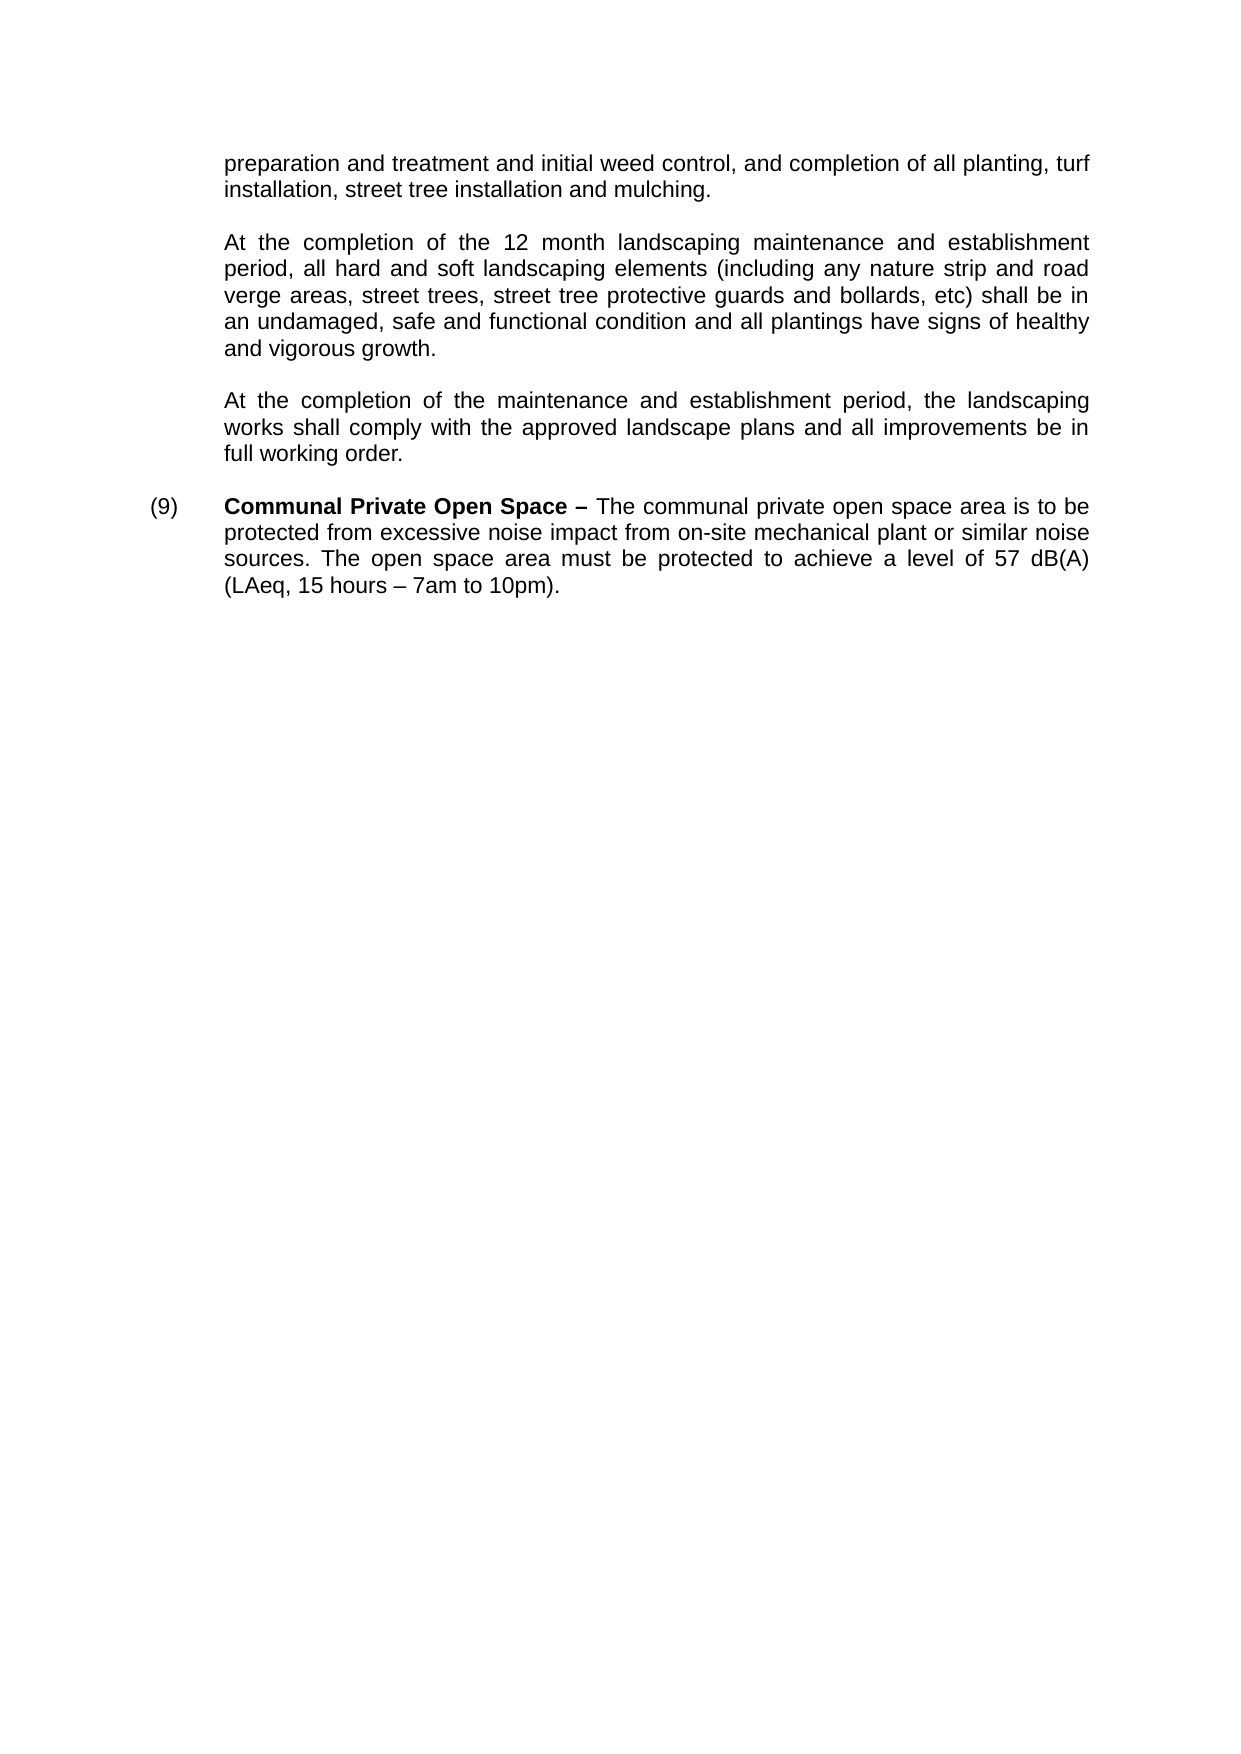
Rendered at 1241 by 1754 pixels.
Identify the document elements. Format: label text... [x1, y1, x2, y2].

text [224, 150, 1090, 203]
text At the completion of the 12 month landscaping maintenance and establishment period, all hard and soft landscaping elements (including any nature strip and road verge areas, street trees, street tree protective guards and bollards, etc) shall be in an undamaged, safe and functional condition and all plantings have signs of healthy and vigorous growth. [224, 229, 1090, 361]
text (9) Communal Private Open Space – The communal private open space area is to be protected from excessive noise impact from on-site mechanical plant or similar noise sources. The open space area must be protected to achieve a level of 57 dB(A) (LAeq, 15 hours – 7am to 10pm). [150, 493, 1090, 598]
text At the completion of the maintenance and establishment period, the landscaping works shall comply with the approved landscape plans and all improvements be in full working order. [224, 387, 1090, 466]
